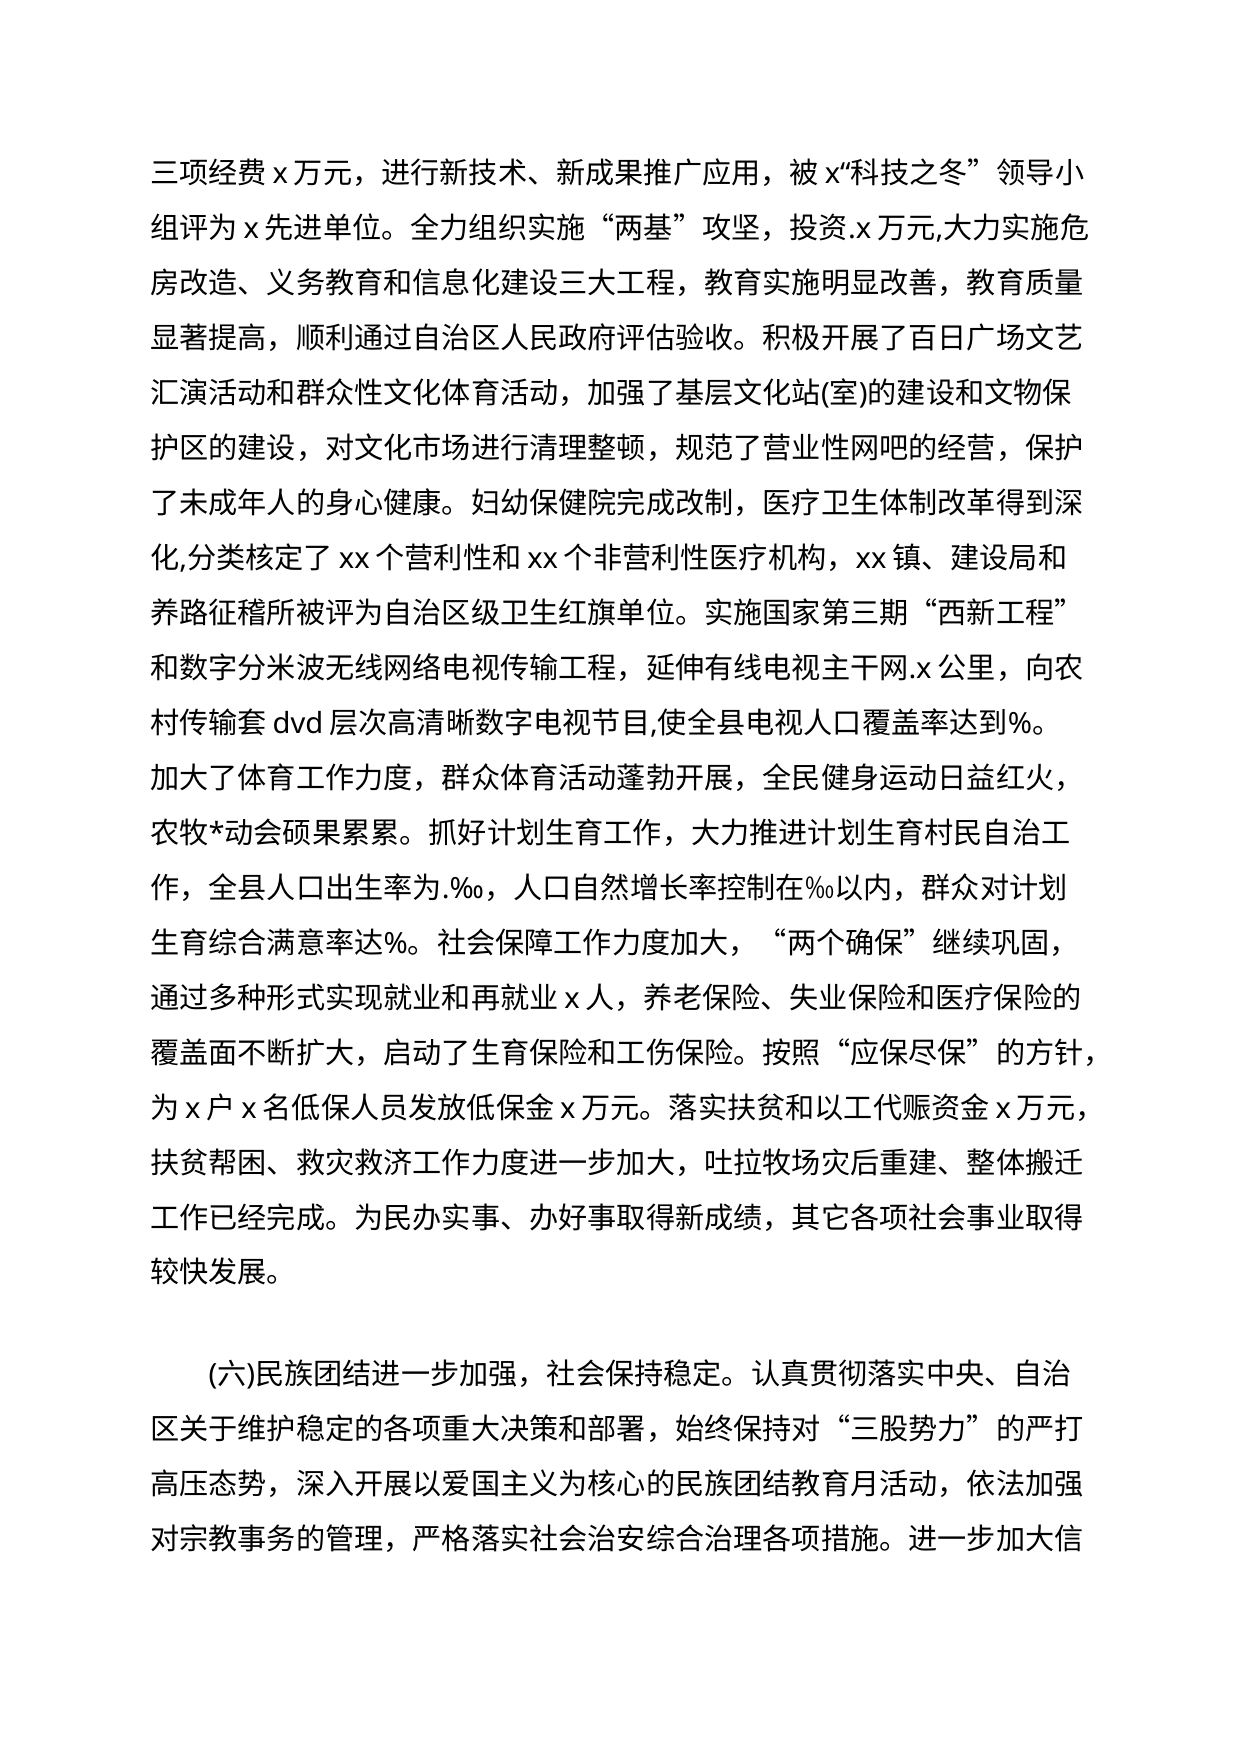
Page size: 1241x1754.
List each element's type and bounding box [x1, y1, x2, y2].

text [150, 150, 1090, 1291]
text [150, 1351, 1090, 1558]
